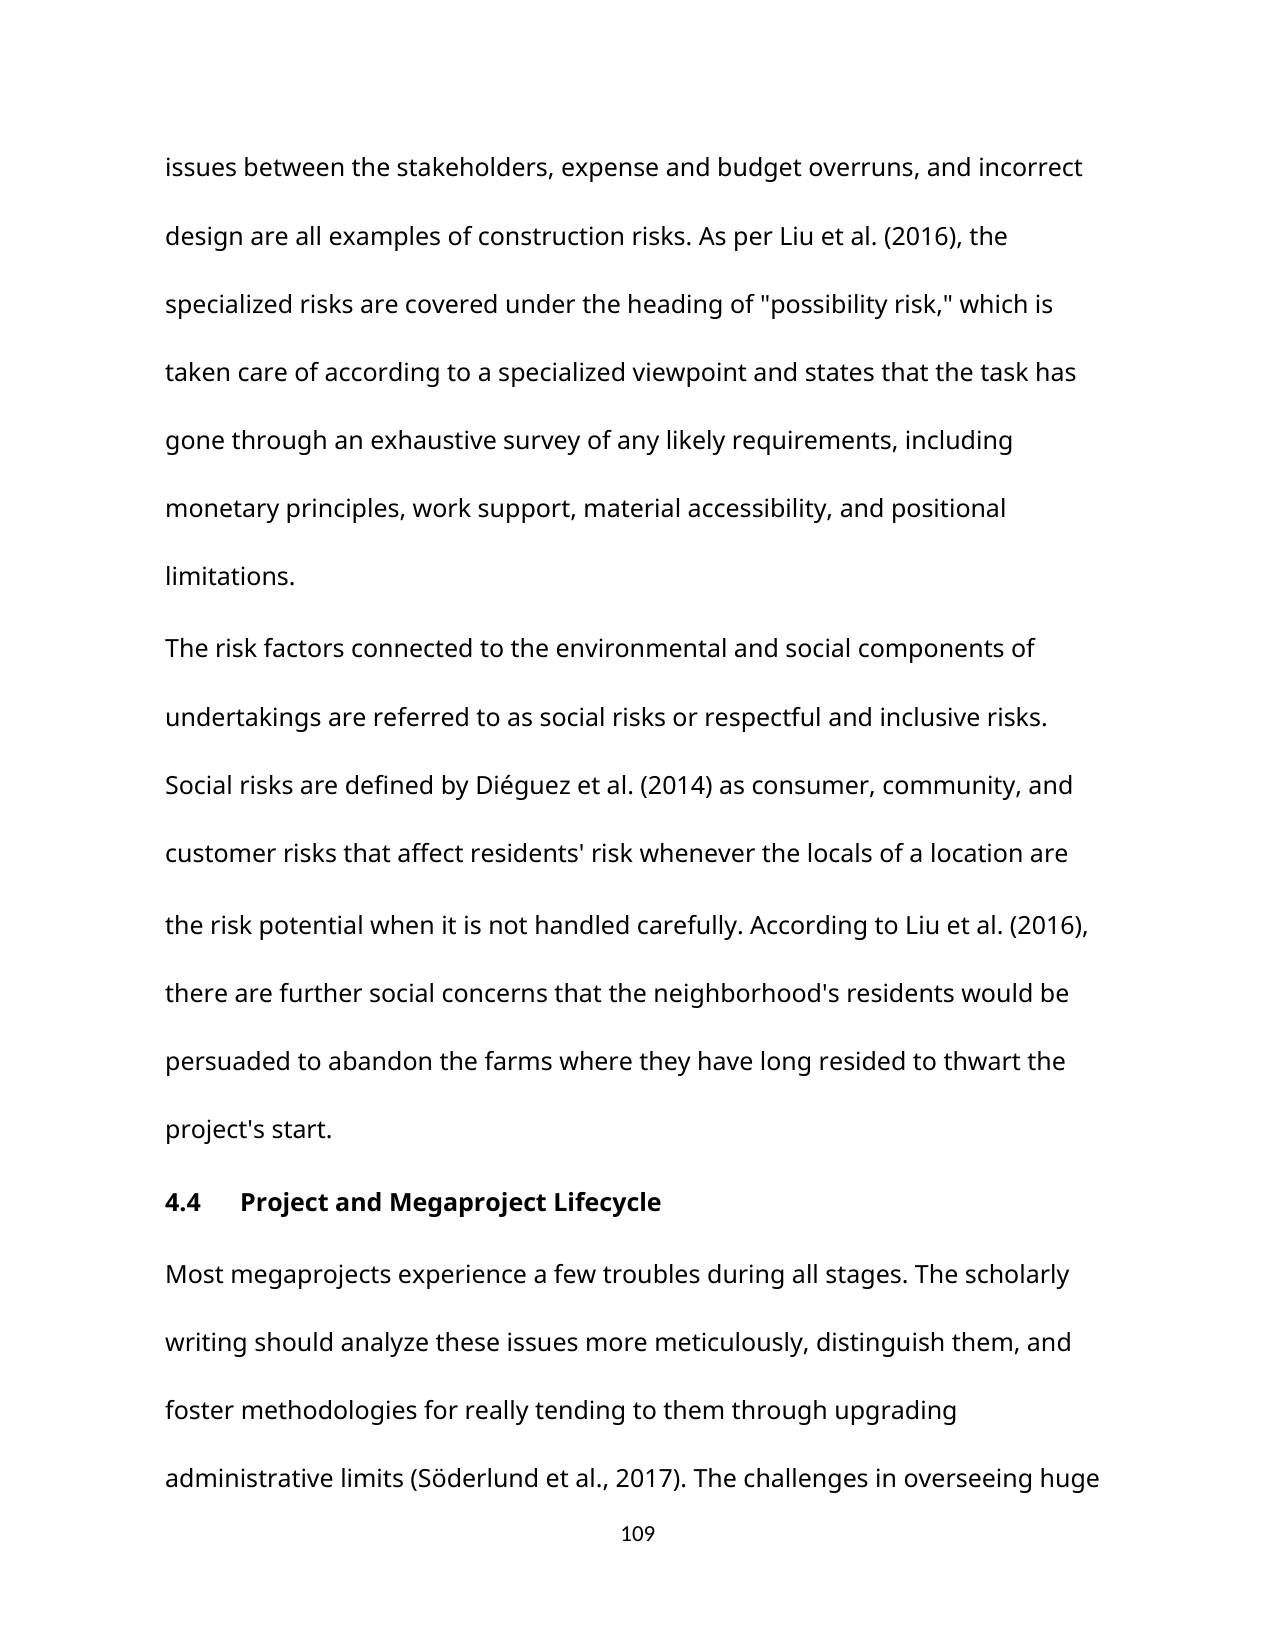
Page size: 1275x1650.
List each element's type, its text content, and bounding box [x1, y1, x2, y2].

text 4.4 Project and Megaproject Lifecycle [165, 1184, 1110, 1218]
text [165, 150, 1110, 593]
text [165, 1257, 1110, 1495]
text the risk potential when it is not handled carefully. According to Liu et al. (2016), there are further social concerns that the neighborhood's residents would be persuaded to abandon the farms where they have long resided to thwart the project's start. [165, 908, 1110, 1146]
text The risk factors connected to the environmental and social components of undertakings are referred to as social risks or respectful and inclusive risks. Social risks are defined by Diéguez et al. (2014) as consumer, community, and customer risks that affect residents' risk whenever the locals of a location are [165, 631, 1110, 869]
